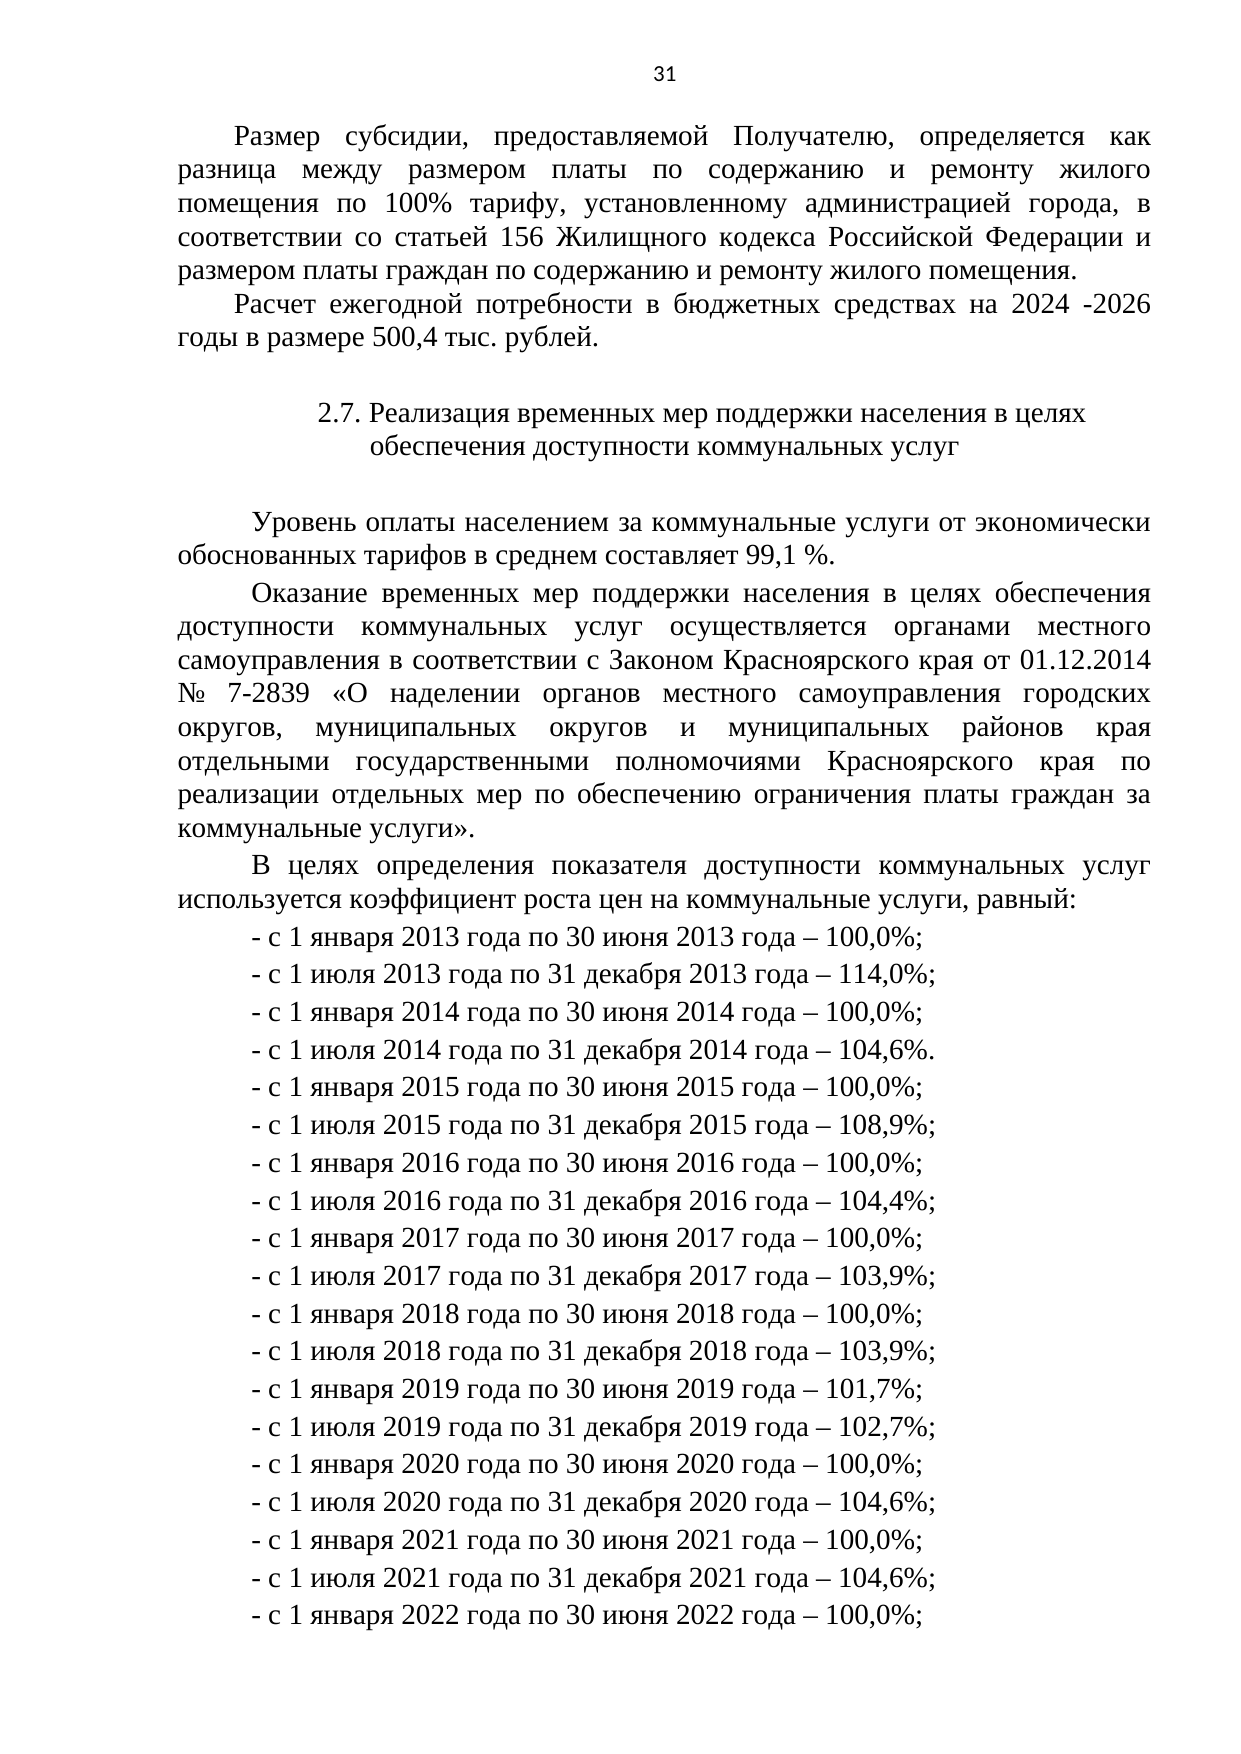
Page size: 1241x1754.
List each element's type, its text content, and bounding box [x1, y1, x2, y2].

text - с 1 января 2019 года по 30 июня 2019 года – 101,7%; [177, 1371, 1152, 1405]
text - с 1 января 2016 года по 30 июня 2016 года – 100,0%; [177, 1145, 1152, 1178]
text - с 1 июля 2014 года по 31 декабря 2014 года – 104,6%. [177, 1032, 1152, 1065]
text - с 1 января 2020 года по 30 июня 2020 года – 100,0%; [177, 1447, 1152, 1480]
text Уровень оплаты населением за коммунальные услуги от экономически обоснованных тарифов в среднем составляет 99,1 %. [177, 504, 1152, 571]
text Оказание временных мер поддержки населения в целях обеспечения доступности коммунальных услуг осуществляется органами местного самоуправления в соответствии с Законом Красноярского края от 01.12.2014 № 7-2839 «О наделении органов местного самоуправления городских округов, муниципальных округов и муниципальных районов края отдельными государственными полномочиями Красноярского края по реализации отдельных мер по обеспечению ограничения платы граждан за коммунальные услуги». [177, 575, 1152, 843]
text - с 1 июля 2021 года по 31 декабря 2021 года – 104,6%; [177, 1560, 1152, 1593]
text Расчет ежегодной потребности в бюджетных средствах на 2024 -2026 годы в размере 500,4 тыс. рублей. [177, 286, 1152, 353]
text - с 1 января 2021 года по 30 июня 2021 года – 100,0%; [177, 1522, 1152, 1556]
text - с 1 января 2013 года по 30 июня 2013 года – 100,0%; [177, 919, 1152, 952]
text - с 1 июля 2018 года по 31 декабря 2018 года – 103,9%; [177, 1333, 1152, 1367]
text - с 1 июля 2013 года по 31 декабря 2013 года – 114,0%; [177, 956, 1152, 990]
text Размер субсидии, предоставляемой Получателю, определяется как разница между размером платы по содержанию и ремонту жилого помещения по 100% тарифу, установленному администрацией города, в соответствии со статьей 156 Жилищного кодекса Российской Федерации и размером платы граждан по содержанию и ремонту жилого помещения. [177, 118, 1152, 286]
text - с 1 января 2022 года по 30 июня 2022 года – 100,0%; [177, 1597, 1152, 1631]
text - с 1 июля 2020 года по 31 декабря 2020 года – 104,6%; [177, 1484, 1152, 1518]
text - с 1 июля 2019 года по 31 декабря 2019 года – 102,7%; [177, 1409, 1152, 1442]
text - с 1 июля 2015 года по 31 декабря 2015 года – 108,9%; [177, 1107, 1152, 1141]
text - с 1 июля 2016 года по 31 декабря 2016 года – 104,4%; [177, 1183, 1152, 1216]
text - с 1 января 2018 года по 30 июня 2018 года – 100,0%; [177, 1296, 1152, 1329]
text - с 1 января 2014 года по 30 июня 2014 года – 100,0%; [177, 994, 1152, 1028]
text В целях определения показателя доступности коммунальных услуг используется коэффициент роста цен на коммунальные услуги, равный: [177, 847, 1152, 914]
text - с 1 января 2015 года по 30 июня 2015 года – 100,0%; [177, 1069, 1152, 1103]
text - с 1 июля 2017 года по 31 декабря 2017 года – 103,9%; [177, 1258, 1152, 1292]
text 2.7. Реализация временных мер поддержки населения в целях обеспечения доступности коммунальных услуг [177, 395, 1152, 462]
text - с 1 января 2017 года по 30 июня 2017 года – 100,0%; [177, 1220, 1152, 1254]
